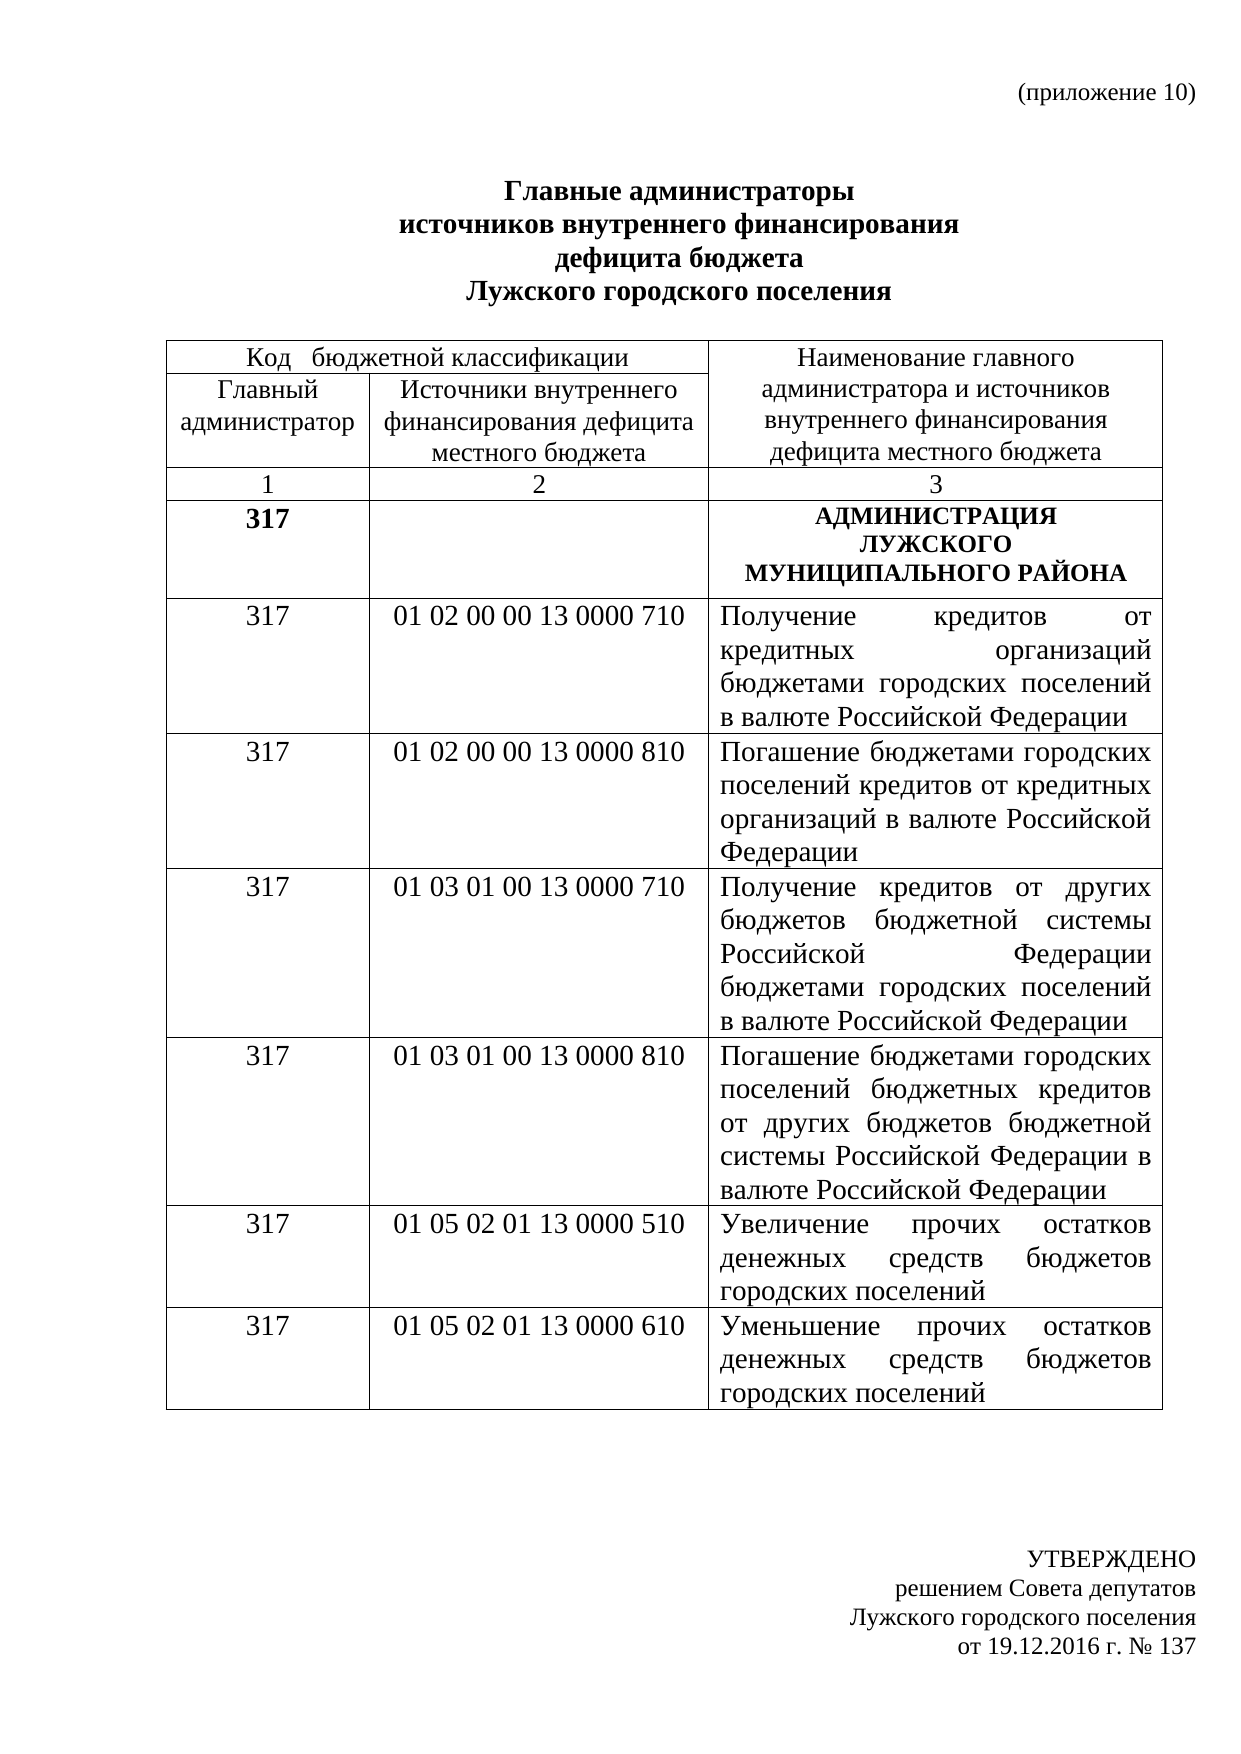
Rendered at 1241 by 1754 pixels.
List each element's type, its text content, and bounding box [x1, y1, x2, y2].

table_cell 01 02 00 00 13 0000 810 [370, 734, 708, 868]
table_cell 1 [167, 468, 369, 500]
text Главные администраторы [177, 173, 1181, 206]
text (приложение 10) [738, 77, 1196, 106]
table_cell 317 [167, 869, 369, 1037]
table_cell 2 [370, 468, 708, 500]
text дефицита бюджета [177, 240, 1181, 273]
table_header Наименование главного администратора и источников внутреннего финансирования дефицита местного бюджета [709, 341, 1162, 467]
text УТВЕРЖДЕНО [738, 1544, 1196, 1573]
table_cell Уменьшение прочих остатков денежных средств бюджетов городских поселений [709, 1308, 1162, 1409]
table_cell 317 [167, 1038, 369, 1205]
text от 19.12.2016 г. № 137 [738, 1631, 1196, 1659]
table_cell 3 [709, 468, 1162, 500]
table_cell Источники внутреннего финансирования дефицита местного бюджета [370, 374, 708, 467]
table_cell 317 [167, 1308, 369, 1409]
table_cell 317 [167, 501, 369, 597]
table_cell 01 03 01 00 13 0000 710 [370, 869, 708, 1037]
text источников внутреннего финансирования [177, 206, 1181, 240]
table_cell Погашение бюджетами городских поселений бюджетных кредитов от других бюджетов бюджетной системы Российской Федерации в валюте Российской Федерации [709, 1038, 1162, 1205]
text Лужского городского поселения [177, 273, 1181, 307]
table_cell Увеличение прочих остатков денежных средств бюджетов городских поселений [709, 1206, 1162, 1307]
table_cell АДМИНИСТРАЦИЯ ЛУЖСКОГО МУНИЦИПАЛЬНОГО РАЙОНА [709, 501, 1162, 597]
table_cell 01 02 00 00 13 0000 710 [370, 599, 708, 733]
table_cell 317 [167, 599, 369, 733]
table_cell Главный администратор [167, 374, 369, 467]
table_header Код бюджетной классификации [167, 341, 708, 372]
table_cell Получение кредитов от кредитных организаций бюджетами городских поселений в валюте Российской Федерации [709, 599, 1162, 733]
table_cell 317 [167, 734, 369, 868]
table_cell 01 03 01 00 13 0000 810 [370, 1038, 708, 1205]
table_cell 01 05 02 01 13 0000 610 [370, 1308, 708, 1409]
text решением Совета депутатов [738, 1573, 1196, 1602]
table_cell Получение кредитов от других бюджетов бюджетной системы Российской Федерации бюджетами городских поселений в валюте Российской Федерации [709, 869, 1162, 1037]
table_cell Погашение бюджетами городских поселений кредитов от кредитных организаций в валюте Российской Федерации [709, 734, 1162, 868]
table_cell 01 05 02 01 13 0000 510 [370, 1206, 708, 1307]
table_cell [370, 501, 708, 597]
text Лужского городского поселения [738, 1602, 1196, 1631]
table_cell 317 [167, 1206, 369, 1307]
